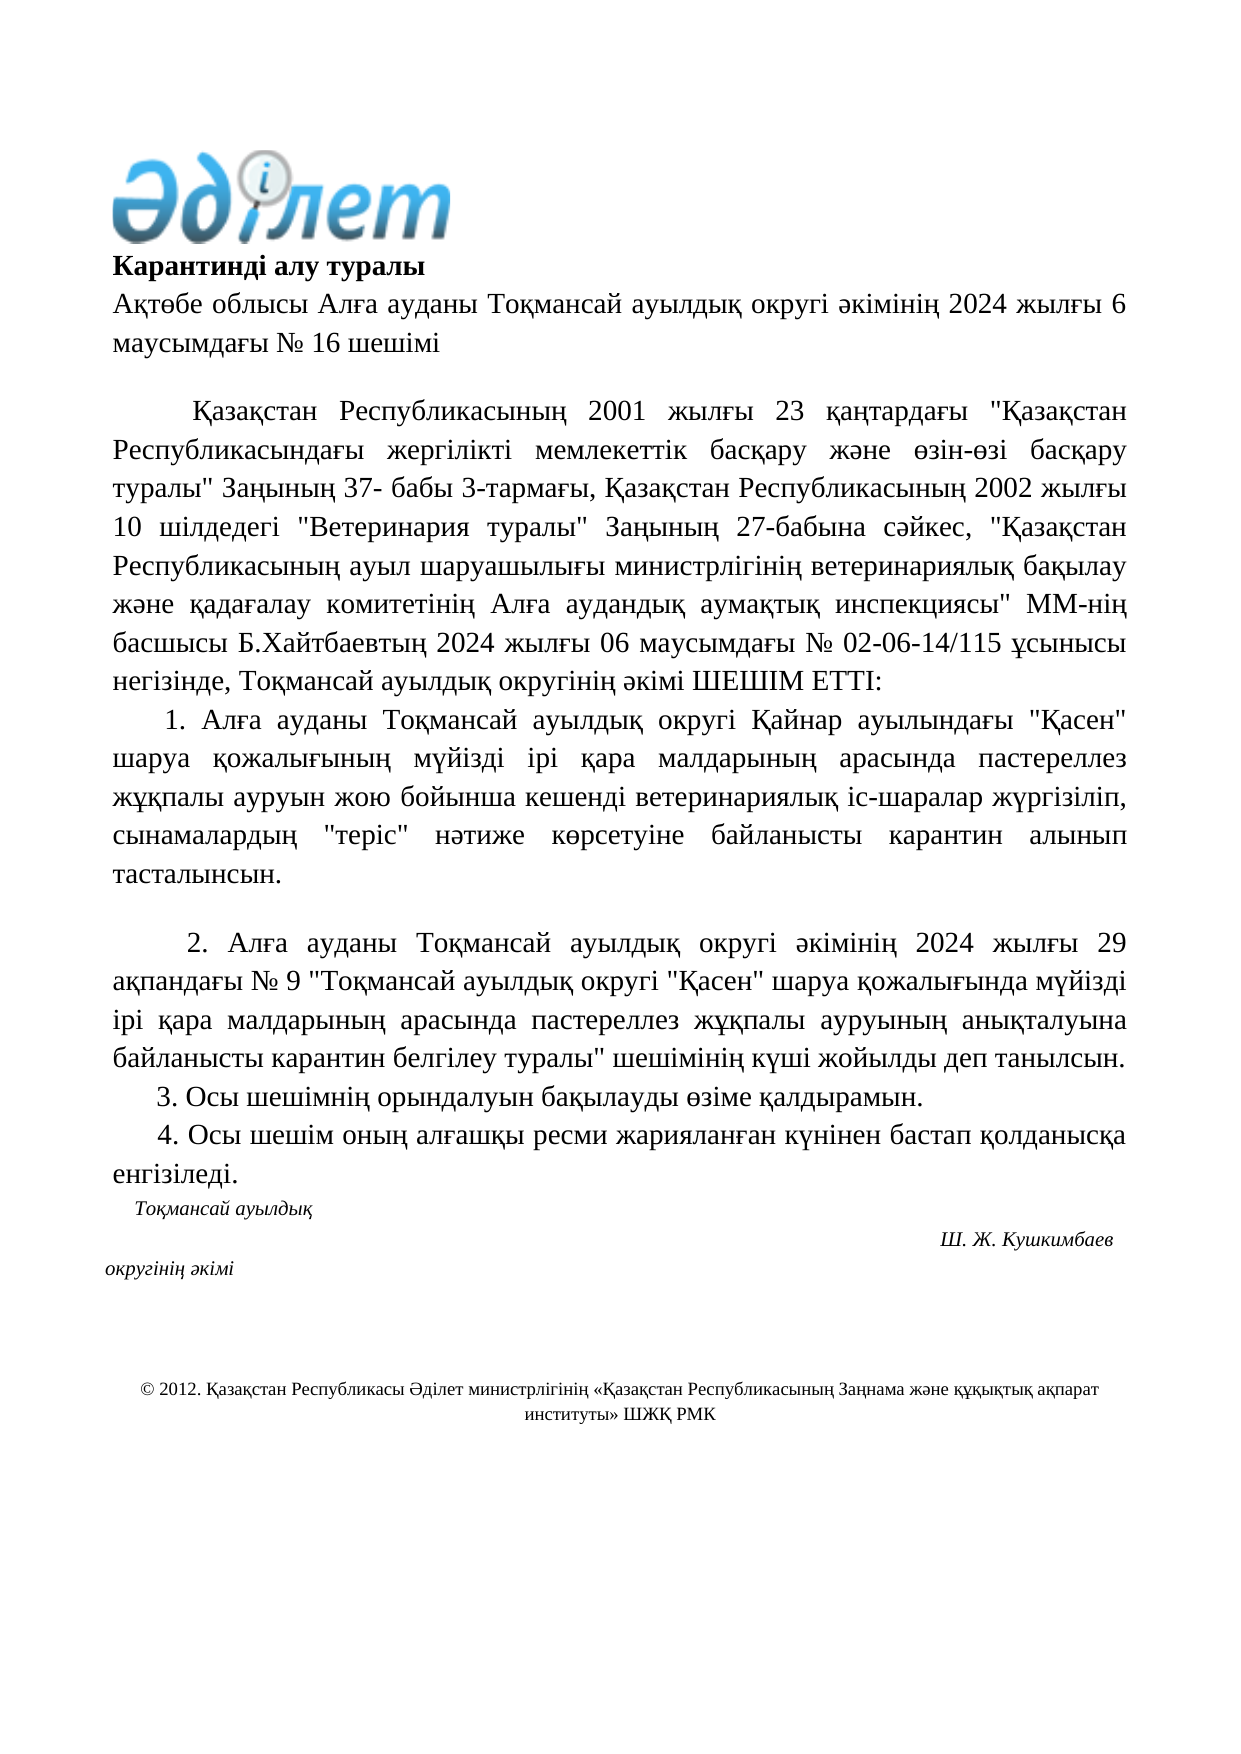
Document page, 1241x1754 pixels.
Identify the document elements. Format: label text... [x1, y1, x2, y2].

text Карантинді алу туралы [112, 248, 1128, 281]
text © 2012. Қазақстан Республикасы Әділет министрлігінің «Қазақстан Республикасының Заңнама және құқықтық ақпарат институты» ШЖҚ РМК [112, 1378, 1128, 1424]
text 4. Осы шешiм оның алғашқы ресми жарияланған күнінен бастап қолданысқа енгiзiледi. [112, 1117, 1128, 1189]
text 1. Алға ауданы Тоқмансай ауылдық округі Қайнар ауылындағы "Қасен" шаруа қожалығының мүйізді ірі қара малдарының арасында пастереллез жұқпалы ауруын жою бойынша кешенді ветеринариялық іс-шаралар жүргізіліп, сынамалардың "теріс" нәтиже көрсетуіне байланысты карантин алынып тасталынсын. [112, 702, 1128, 889]
text 3. Осы шешімнің орындалуын бақылауды өзіме қалдырамын. [112, 1079, 1128, 1112]
picture [112, 150, 451, 244]
text Қазақстан Республикасының 2001 жылғы 23 қаңтардағы "Қазақстан Республикасындағы жергілікті мемлекеттік басқару және өзін-өзі басқару туралы" Заңының 37- бабы 3-тармағы, Қазақстан Республикасының 2002 жылғы 10 шілдедегі "Ветеринария туралы" Заңының 27-бабына сәйкес, "Қазақстан Республикасының ауыл шаруашылығы министрлігінің ветеринариялық бақылау және қадағалау комитетінің Алға аудандық аумақтық инспекциясы" ММ-нің басшысы Б.Хайтбаевтың 2024 жылғы 06 маусымдағы № 02-06-14/115 ұсынысы негізінде, Тоқмансай ауылдық округінің әкімі ШЕШІМ ЕТТІ: [112, 393, 1128, 697]
table_header Ш. Ж. Кушкимбаев [939, 1195, 1240, 1287]
table_header Тоқмансай ауылдық округінің әкімі [101, 1195, 939, 1287]
text Ақтөбе облысы Алға ауданы Тоқмансай ауылдық округі әкімінің 2024 жылғы 6 маусымдағы № 16 шешімі [112, 286, 1128, 358]
text 2. Алға ауданы Тоқмансай ауылдық округі әкімінің 2024 жылғы 29 ақпандағы № 9 "Тоқмансай ауылдық округі "Қасен" шаруа қожалығында мүйізді ірі қара малдарының арасында пастереллез жұқпалы ауруының анықталуына байланысты карантин белгілеу туралы" шешімінің күші жойылды деп танылсын. [112, 925, 1128, 1074]
